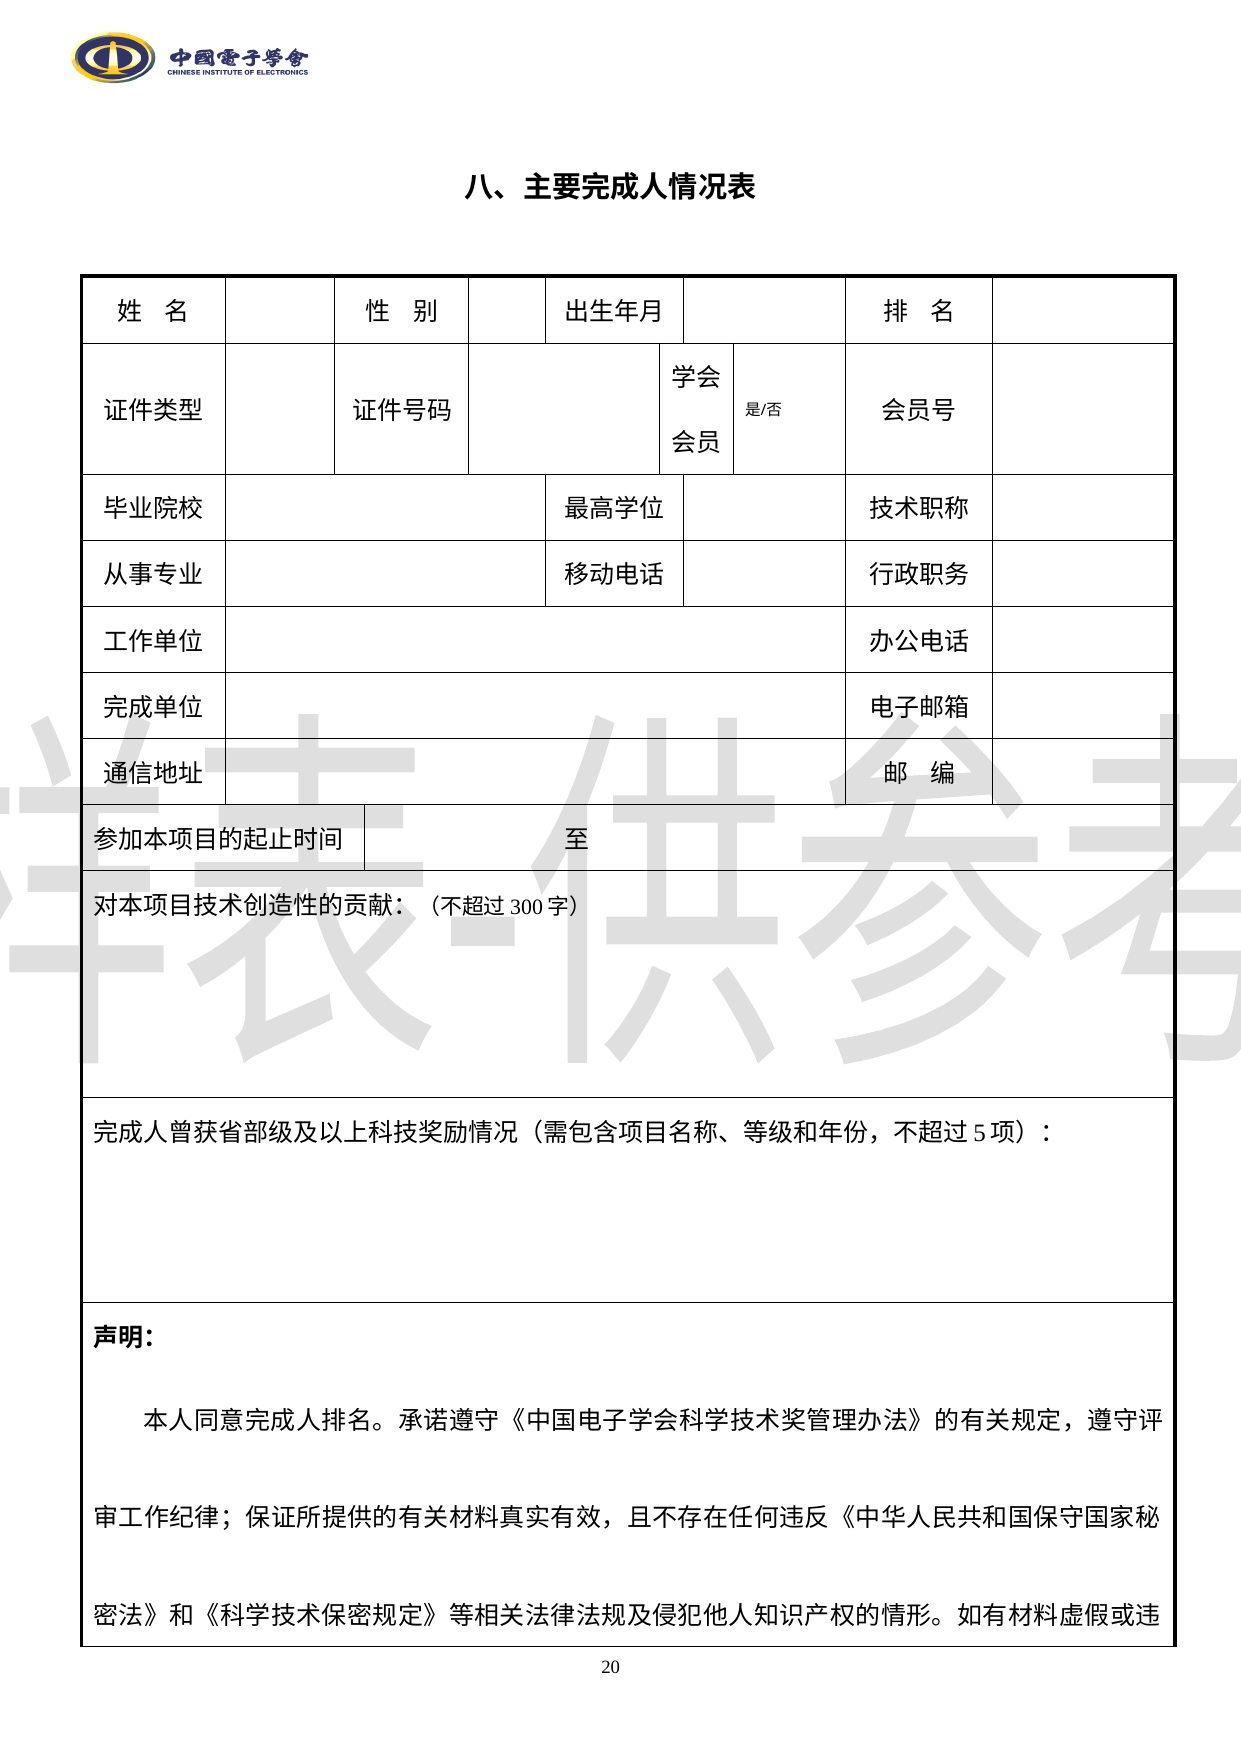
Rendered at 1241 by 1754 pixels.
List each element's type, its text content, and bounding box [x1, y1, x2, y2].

table_cell [993, 541, 1173, 606]
table_cell [993, 475, 1173, 539]
picture [71, 12, 309, 101]
table_cell 毕业院校 [83, 475, 225, 539]
subtitle 八、主要完成人情况表 [69, 152, 1152, 217]
table_cell [226, 344, 334, 473]
table_header [684, 278, 845, 342]
table_cell 从事专业 [83, 541, 225, 606]
table_header [469, 278, 545, 342]
table_cell 通信地址 [83, 739, 225, 804]
table_header [226, 278, 334, 342]
table_cell 参加本项目的起止时间 [83, 805, 364, 870]
table_header [993, 278, 1173, 342]
table_cell 学会会员 [660, 344, 733, 473]
table_cell 邮 编 [846, 739, 992, 804]
table_cell 移动电话 [546, 541, 683, 606]
table_cell [684, 475, 845, 539]
table_cell [469, 344, 659, 473]
table_cell [993, 607, 1173, 672]
table_cell [226, 739, 845, 804]
table_cell [684, 541, 845, 606]
table_cell 完成单位 [83, 673, 225, 738]
table_cell 是/否 [734, 344, 845, 473]
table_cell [83, 1303, 1173, 1646]
table_cell [993, 739, 1173, 804]
table_cell 最高学位 [546, 475, 683, 539]
table_cell [226, 673, 845, 738]
table_cell 至 [365, 805, 1173, 870]
table_cell 工作单位 [83, 607, 225, 672]
table_header 姓 名 [83, 278, 225, 342]
table_cell [993, 673, 1173, 738]
table_cell [226, 607, 845, 672]
table_cell 对本项目技术创造性的贡献：（不超过300字） [83, 871, 1173, 1097]
table_cell 办公电话 [846, 607, 992, 672]
table_cell [993, 344, 1173, 473]
table_header 排 名 [846, 278, 992, 342]
table_cell 电子邮箱 [846, 673, 992, 738]
table_cell 行政职务 [846, 541, 992, 606]
table_cell 证件类型 [83, 344, 225, 473]
table_header 性 别 [335, 278, 468, 342]
table_cell 会员号 [846, 344, 992, 473]
table_cell [226, 475, 545, 539]
table_cell 技术职称 [846, 475, 992, 539]
table_cell 完成人曾获省部级及以上科技奖励情况（需包含项目名称、等级和年份，不超过5项）： [83, 1098, 1173, 1302]
table_cell [226, 541, 545, 606]
table_cell 证件号码 [335, 344, 468, 473]
table_header 出生年月 [546, 278, 683, 342]
